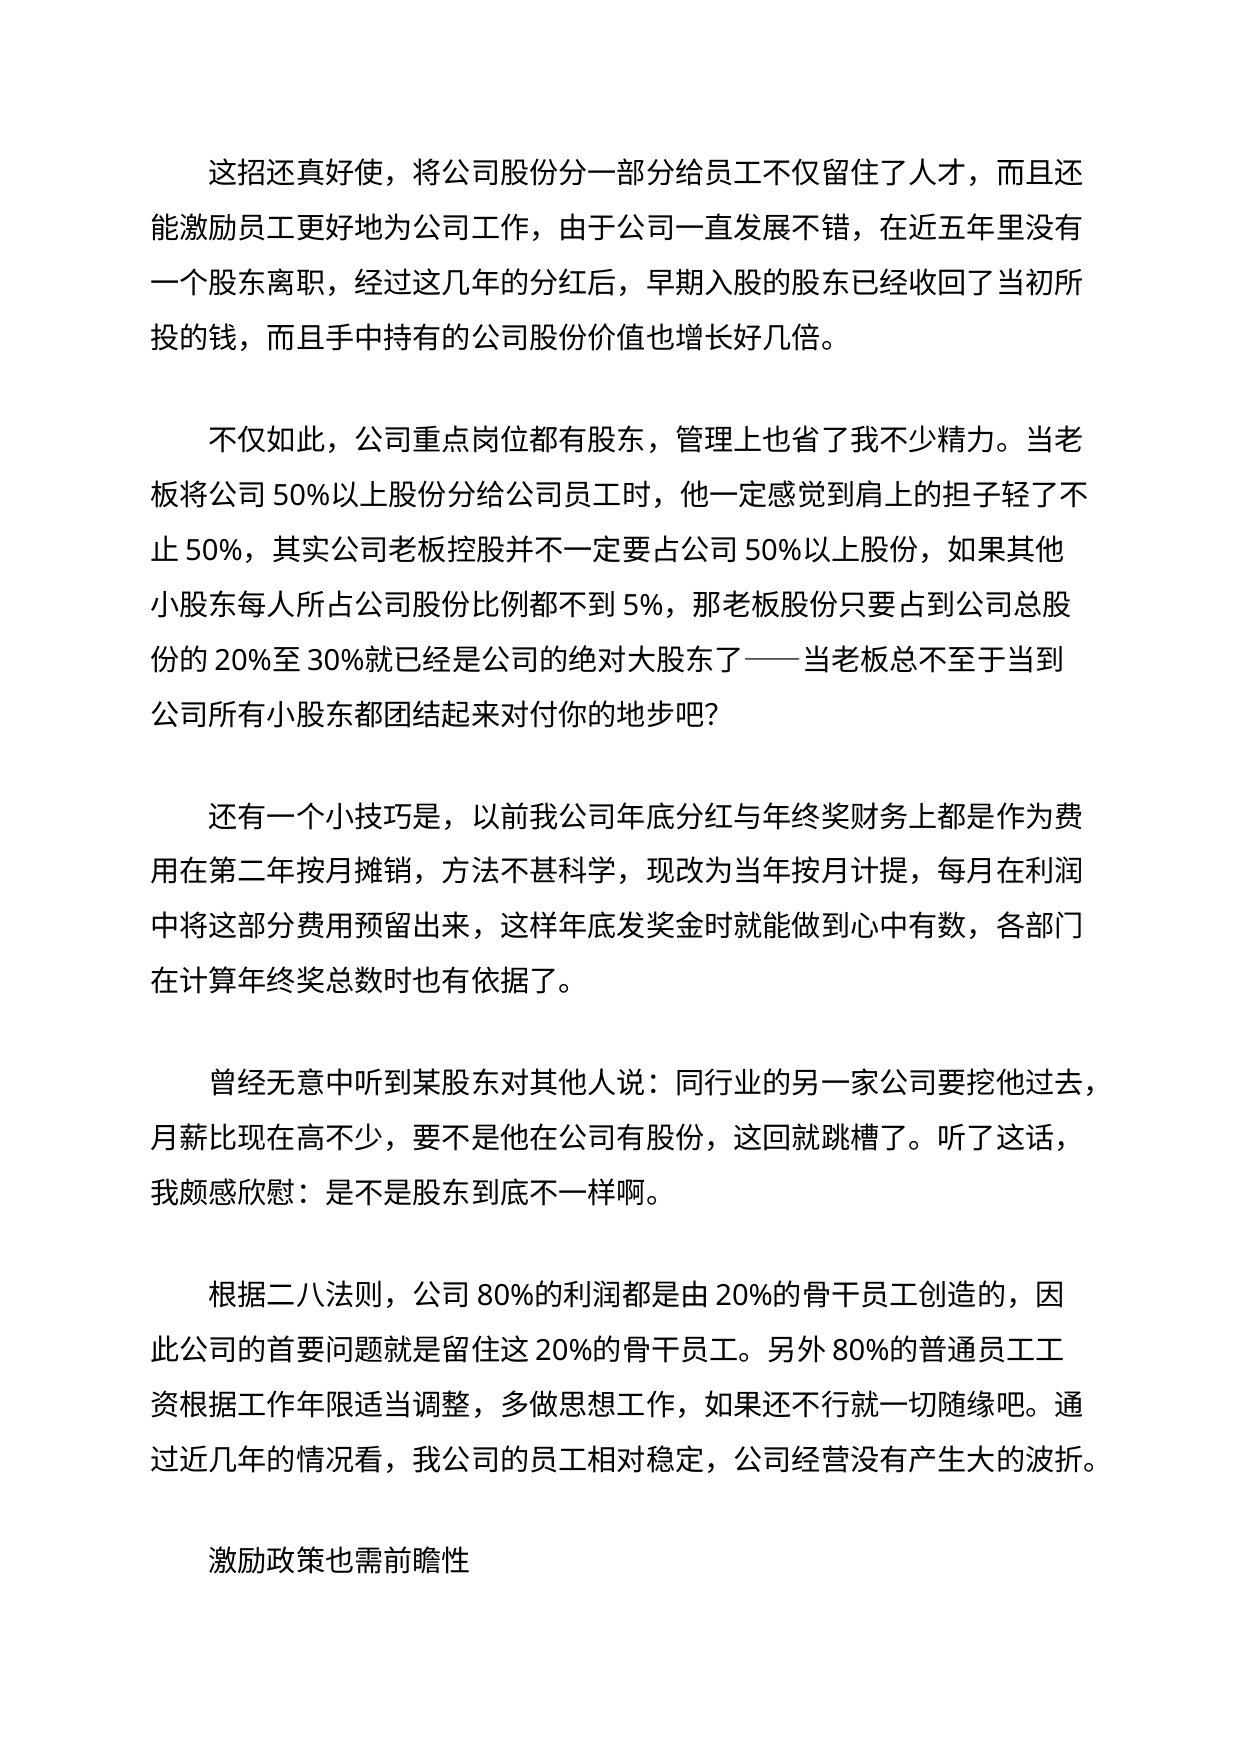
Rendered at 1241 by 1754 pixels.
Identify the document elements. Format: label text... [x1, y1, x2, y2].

text 根据二八法则，公司80%的利润都是由20%的骨干员工创造的，因此公司的首要问题就是留住这20%的骨干员工。另外80%的普通员工工资根据工作年限适当调整，多做思想工作，如果还不行就一切随缘吧。通过近几年的情况看，我公司的员工相对稳定，公司经营没有产生大的波折。 [150, 1271, 1090, 1478]
text 激励政策也需前瞻性 [150, 1538, 1090, 1580]
text 这招还真好使，将公司股份分一部分给员工不仅留住了人才，而且还能激励员工更好地为公司工作，由于公司一直发展不错，在近五年里没有一个股东离职，经过这几年的分红后，早期入股的股东已经收回了当初所投的钱，而且手中持有的公司股份价值也增长好几倍。 [150, 150, 1090, 357]
text 曾经无意中听到某股东对其他人说：同行业的另一家公司要挖他过去，月薪比现在高不少，要不是他在公司有股份，这回就跳槽了。听了这话，我颇感欣慰：是不是股东到底不一样啊。 [150, 1059, 1090, 1212]
text 还有一个小技巧是，以前我公司年底分红与年终奖财务上都是作为费用在第二年按月摊销，方法不甚科学，现改为当年按月计提，每月在利润中将这部分费用预留出来，这样年底发奖金时就能做到心中有数，各部门在计算年终奖总数时也有依据了。 [150, 793, 1090, 1000]
text 不仅如此，公司重点岗位都有股东，管理上也省了我不少精力。当老板将公司50%以上股份分给公司员工时，他一定感觉到肩上的担子轻了不止50%，其实公司老板控股并不一定要占公司50%以上股份，如果其他小股东每人所占公司股份比例都不到5%，那老板股份只要占到公司总股份的20%至30%就已经是公司的绝对大股东了——当老板总不至于当到公司所有小股东都团结起来对付你的地步吧？ [150, 416, 1090, 734]
